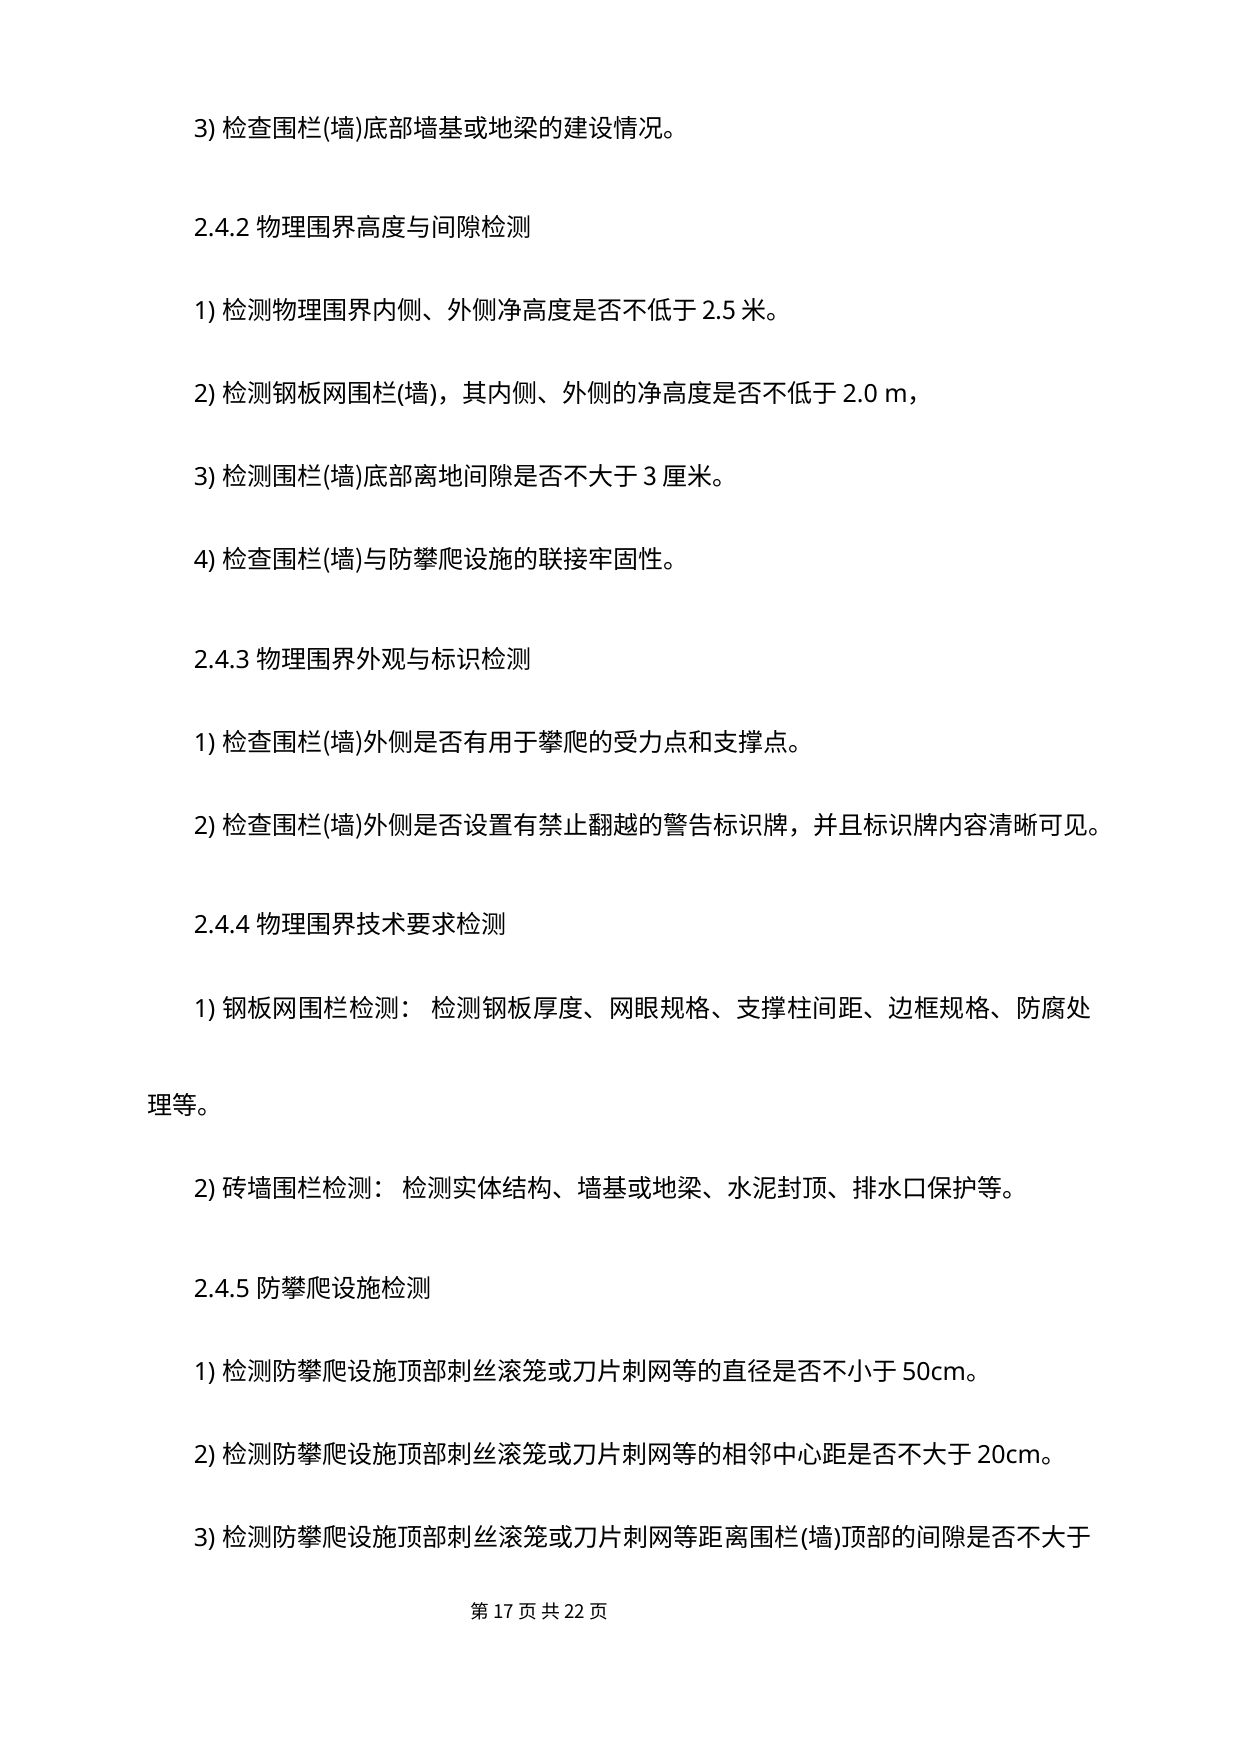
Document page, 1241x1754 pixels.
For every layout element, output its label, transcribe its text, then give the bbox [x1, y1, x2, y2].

list 防攀爬设施检测 [148, 1254, 1092, 1319]
list 物理围界技术要求检测 [148, 891, 1092, 956]
list 物理围界外观与标识检测 [148, 625, 1092, 690]
list 检测钢板网围栏(墙)，其内侧、外侧的净高度是否不低于 2.0 m， [148, 359, 1092, 424]
list 钢板网围栏检测： 检测钢板厚度、网眼规格、支撑柱间距、边框规格、防腐处理等。 [148, 974, 1092, 1136]
list 检测防攀爬设施顶部刺丝滚笼或刀片刺网等的直径是否不小于50cm。 [148, 1337, 1092, 1402]
list 砖墙围栏检测： 检测实体结构、墙基或地梁、水泥封顶、排水口保护等。 [148, 1154, 1092, 1219]
list 检查围栏(墙)外侧是否设置有禁止翻越的警告标识牌，并且标识牌内容清晰可见。 [148, 791, 1092, 856]
list 检查围栏(墙)外侧是否有用于攀爬的受力点和支撑点。 [148, 708, 1092, 773]
list 检测围栏(墙)底部离地间隙是否不大于3厘米。 [148, 442, 1092, 507]
list 检查围栏(墙)与防攀爬设施的联接牢固性。 [148, 526, 1092, 591]
list 检测物理围界内侧、外侧净高度是否不低于2.5米。 [148, 276, 1092, 341]
list 检测防攀爬设施顶部刺丝滚笼或刀片刺网等的相邻中心距是否不大于20cm。 [148, 1420, 1092, 1485]
list 检查围栏(墙)底部墙基或地梁的建设情况。 [148, 94, 1092, 159]
list 物理围界高度与间隙检测 [148, 193, 1092, 258]
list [148, 1503, 1092, 1568]
